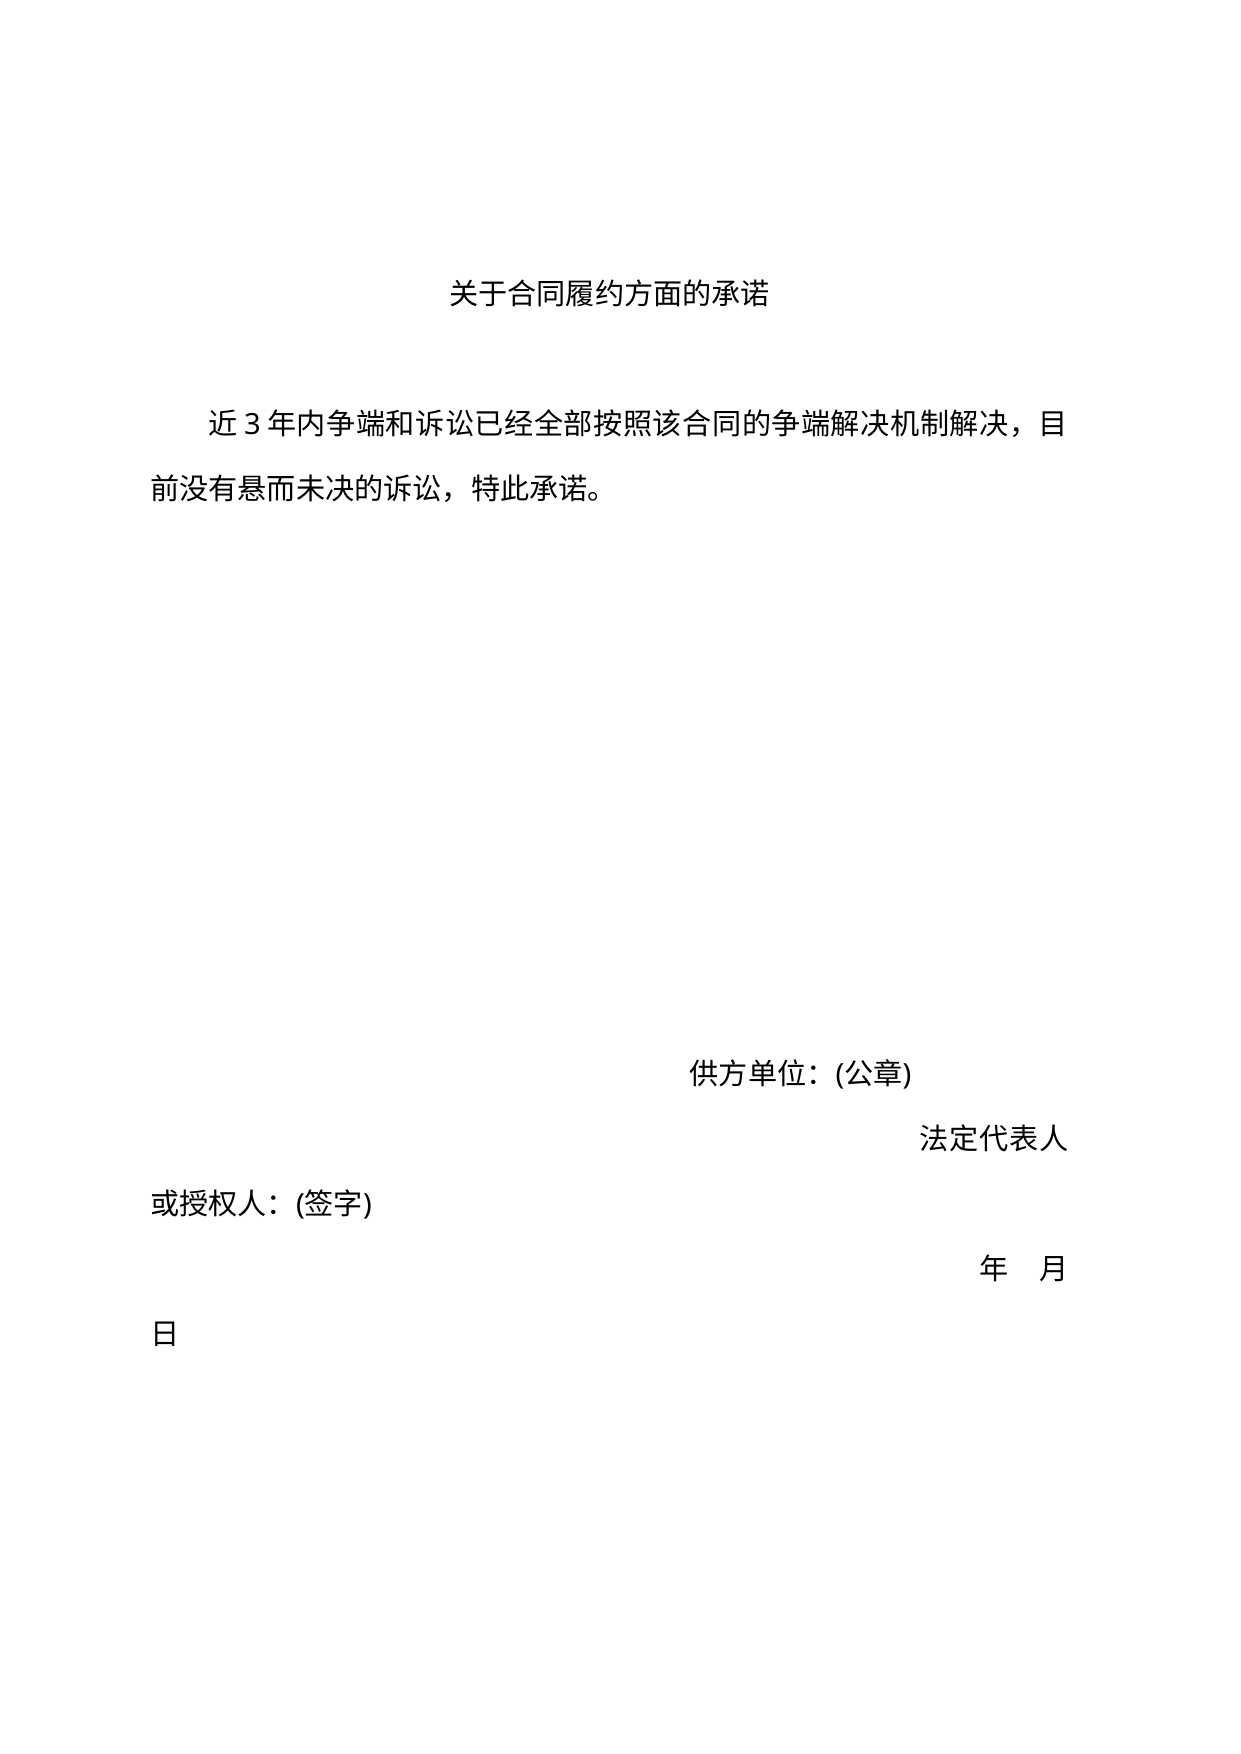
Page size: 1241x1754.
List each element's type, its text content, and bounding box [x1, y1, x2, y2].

text 近3年内争端和诉讼已经全部按照该合同的争端解决机制解决，目前没有悬而未决的诉讼，特此承诺。 [150, 389, 1069, 519]
text 法定代表人或授权人：(签字) [150, 1104, 1069, 1234]
text 关于合同履约方面的承诺 [150, 259, 1069, 324]
text 供方单位：(公章) [150, 1039, 1069, 1104]
text 年 月 日 [150, 1234, 1069, 1364]
